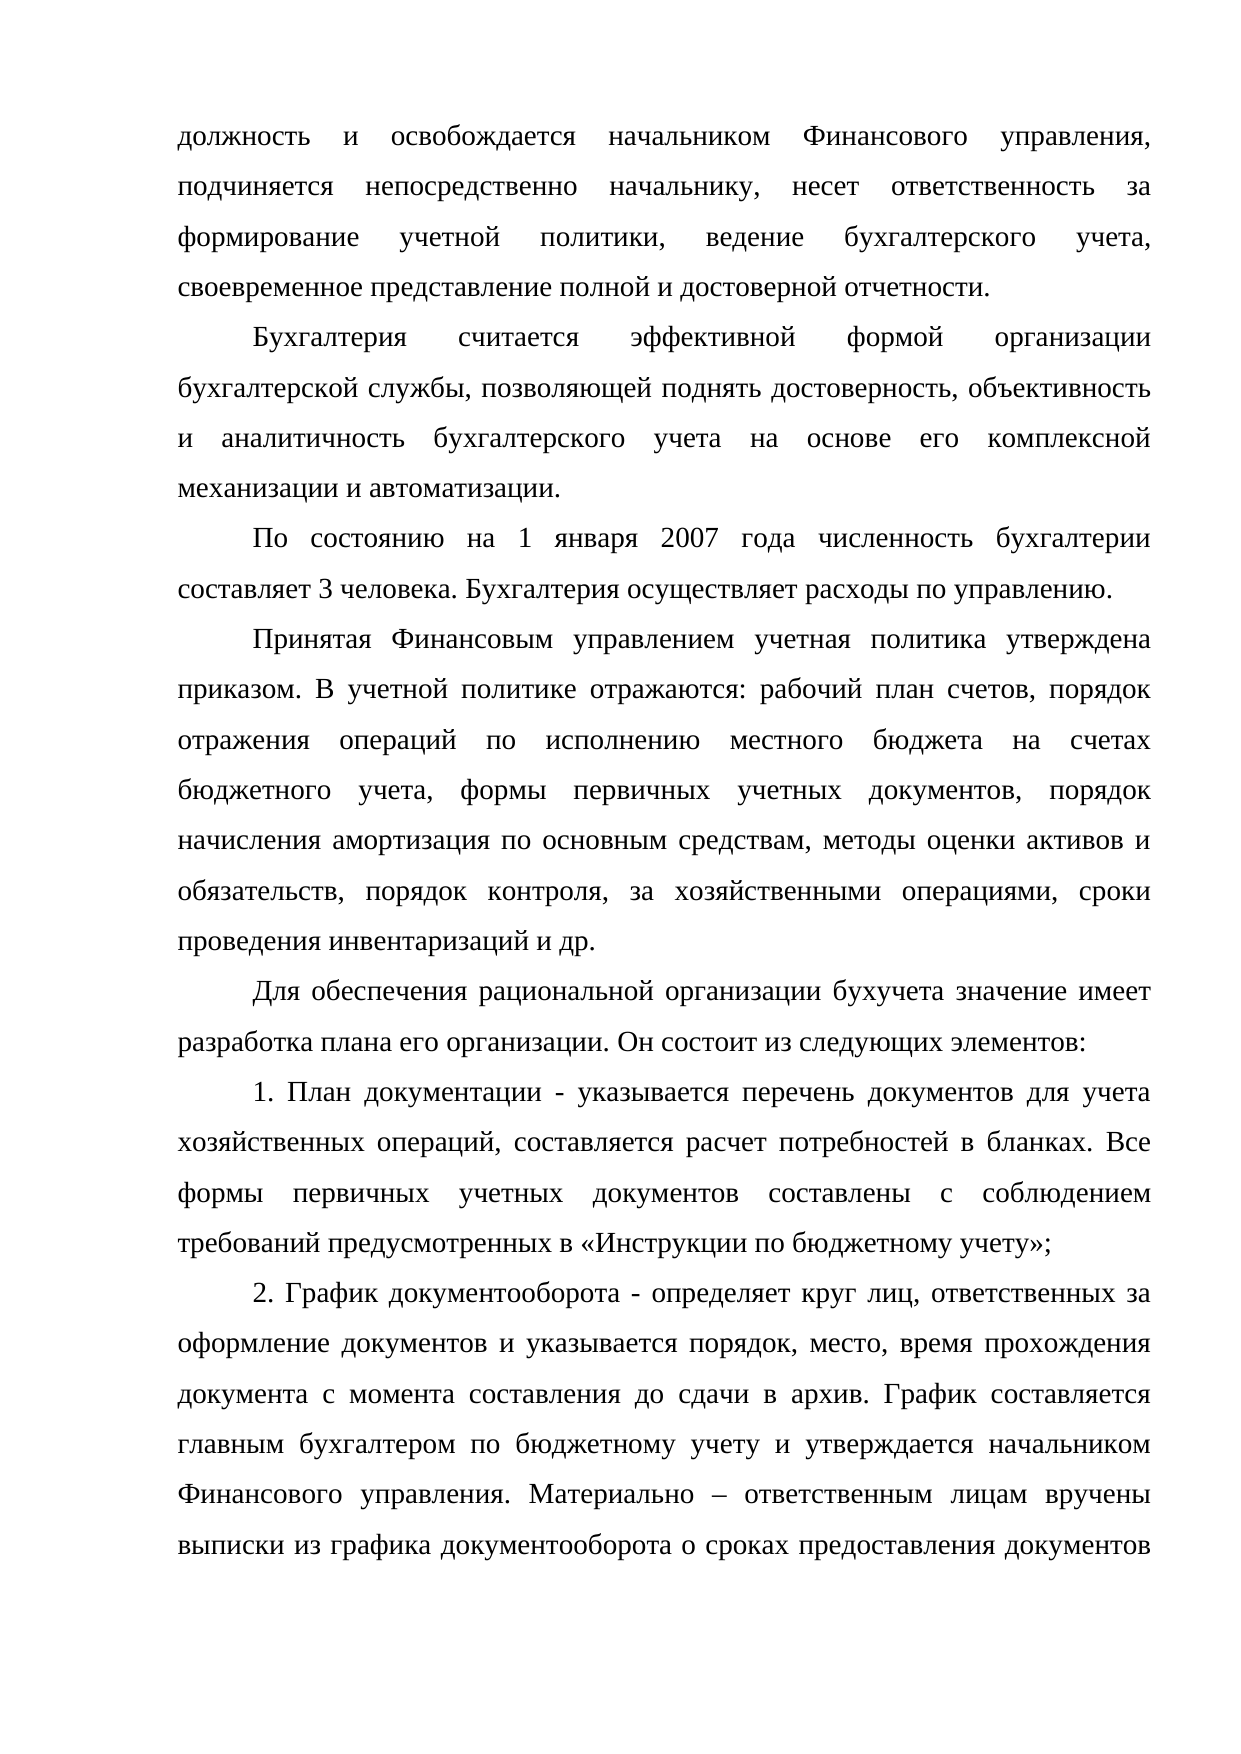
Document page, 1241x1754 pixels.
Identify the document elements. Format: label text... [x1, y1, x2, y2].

text Принятая Финансовым управлением учетная политика утверждена приказом. В учетной политике отражаются: рабочий план счетов, порядок отражения операций по исполнению местного бюджета на счетах бюджетного учета, формы первичных учетных документов, порядок начисления амортизация по основным средствам, методы оценки активов и обязательств, порядок контроля, за хозяйственными операциями, сроки проведения инвентаризаций и др. [177, 621, 1152, 957]
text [177, 1275, 1152, 1560]
text Для обеспечения рациональной организации бухучета значение имеет разработка плана его организации. Он состоит из следующих элементов: [177, 973, 1152, 1057]
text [177, 118, 1152, 303]
text Бухгалтерия считается эффективной формой организации бухгалтерской службы, позволяющей поднять достоверность, объективность и аналитичность бухгалтерского учета на основе его комплексной механизации и автоматизации. [177, 319, 1152, 504]
text По состоянию на 1 января 2007 года численность бухгалтерии составляет 3 человека. Бухгалтерия осуществляет расходы по управлению. [177, 521, 1152, 604]
text 1. План документации - указывается перечень документов для учета хозяйственных операций, составляется расчет потребностей в бланках. Все формы первичных учетных документов составлены с соблюдением требований предусмотренных в «Инструкции по бюджетному учету»; [177, 1074, 1152, 1258]
